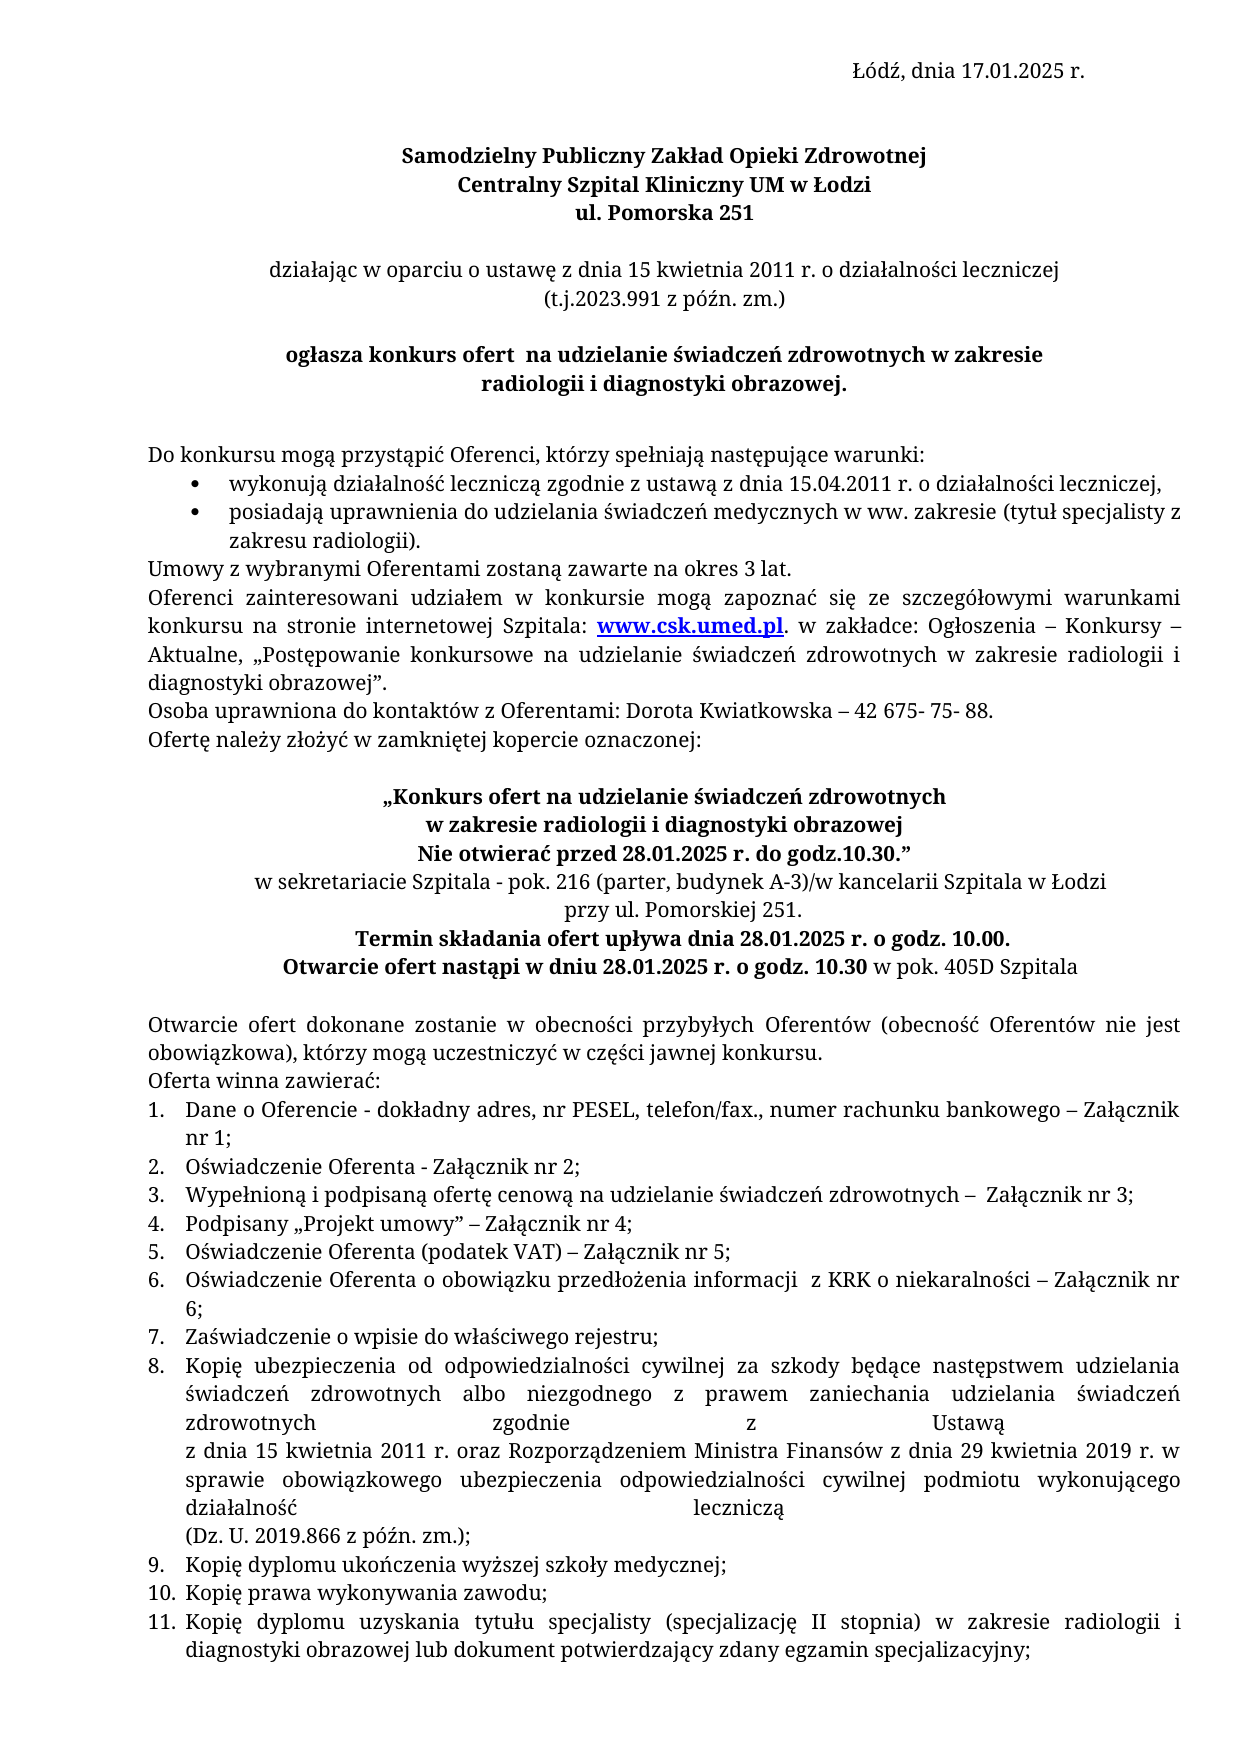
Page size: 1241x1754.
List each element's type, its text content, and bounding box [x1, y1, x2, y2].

text Samodzielny Publiczny Zakład Opieki Zdrowotnej [148, 142, 1181, 170]
text (t.j.2023.991 z późn. zm.) [148, 284, 1181, 312]
text Ofertę należy złożyć w zamkniętej kopercie oznaczonej: [148, 725, 1181, 753]
subtitle radiologii i diagnostyki obrazowej. [148, 369, 1181, 441]
text Oferenci zainteresowani udziałem w konkursie mogą zapoznać się ze szczegółowymi warunkami konkursu na stronie internetowej Szpitala: www.csk.umed.pl. w zakładce: Ogłoszenia – Konkursy – Aktualne, „Postępowanie konkursowe na udzielanie świadczeń zdrowotnych w zakresie radiologii i diagnostyki obrazowej”. [148, 583, 1181, 697]
text Oferta winna zawierać: [148, 1067, 1181, 1095]
text w zakresie radiologii i diagnostyki obrazowej [148, 810, 1181, 839]
list Oświadczenie Oferenta - Załącznik nr 2; [148, 1152, 1181, 1180]
list Wypełnioną i podpisaną ofertę cenową na udzielanie świadczeń zdrowotnych – Załącznik nr 3; [148, 1180, 1181, 1209]
list Oświadczenie Oferenta o obowiązku przedłożenia informacji z KRK o niekaralności – Załącznik nr 6; [148, 1266, 1181, 1322]
text „Konkurs ofert na udzielanie świadczeń zdrowotnych [148, 782, 1181, 810]
text Termin składania ofert upływa dnia 28.01.2025 r. o godz. 10.00. [185, 924, 1181, 952]
text działając w oparciu o ustawę z dnia 15 kwietnia 2011 r. o działalności leczniczej [148, 255, 1181, 284]
text Nie otwierać przed 28.01.2025 r. do godz.10.30.” [148, 839, 1181, 867]
subtitle ogłasza konkurs ofert na udzielanie świadczeń zdrowotnych w zakresie [148, 341, 1181, 369]
list wykonują działalność leczniczą zgodnie z ustawą z dnia 15.04.2011 r. o działalności leczniczej, [191, 469, 1181, 497]
text w sekretariacie Szpitala - pok. 216 (parter, budynek A-3)/w kancelarii Szpitala w Łodzi przy ul. Pomorskiej 251. [185, 867, 1181, 924]
text Osoba uprawniona do kontaktów z Oferentami: Dorota Kwiatkowska – 42 675- 75- 88. [148, 697, 1181, 725]
text Otwarcie ofert nastąpi w dniu 28.01.2025 r. o godz. 10.30 w pok. 405D Szpitala [185, 952, 1181, 1010]
list Oświadczenie Oferenta (podatek VAT) – Załącznik nr 5; [148, 1237, 1181, 1266]
list Dane o Oferencie - dokładny adres, nr PESEL, telefon/fax., numer rachunku bankowego – Załącznik nr 1; [148, 1095, 1181, 1152]
text ul. Pomorska 251 [148, 198, 1181, 227]
list Kopię dyplomu uzyskania tytułu specjalisty (specjalizację II stopnia) w zakresie radiologii i diagnostyki obrazowej lub dokument potwierdzający zdany egzamin specjalizacyjny; [148, 1607, 1181, 1664]
list Kopię ubezpieczenia od odpowiedzialności cywilnej za szkody będące następstwem udzielania świadczeń zdrowotnych albo niezgodnego z prawem zaniechania udzielania świadczeń zdrowotnych zgodnie z Ustawą z dnia 15 kwietnia 2011 r. oraz Rozporządzeniem Ministra Finansów z dnia 29 kwietnia 2019 r. w sprawie obowiązkowego ubezpieczenia odpowiedzialności cywilnej podmiotu wykonującego działalność leczniczą (Dz. U. 2019.866 z późn. zm.); [148, 1351, 1181, 1550]
text Otwarcie ofert dokonane zostanie w obecności przybyłych Oferentów (obecność Oferentów nie jest obowiązkowa), którzy mogą uczestniczyć w części jawnej konkursu. [148, 1010, 1181, 1067]
list Podpisany „Projekt umowy” – Załącznik nr 4; [148, 1209, 1181, 1237]
text Umowy z wybranymi Oferentami zostaną zawarte na okres 3 lat. [148, 554, 1181, 583]
text Łódź, dnia 17.01.2025 r. [148, 56, 1085, 85]
list Kopię dyplomu ukończenia wyższej szkoły medycznej; [148, 1550, 1181, 1578]
text Centralny Szpital Kliniczny UM w Łodzi [148, 170, 1181, 198]
text Do konkursu mogą przystąpić Oferenci, którzy spełniają następujące warunki: [148, 441, 1181, 469]
list Zaświadczenie o wpisie do właściwego rejestru; [148, 1322, 1181, 1351]
list Kopię prawa wykonywania zawodu; [148, 1578, 1181, 1607]
list posiadają uprawnienia do udzielania świadczeń medycznych w ww. zakresie (tytuł specjalisty z zakresu radiologii). [191, 497, 1181, 554]
